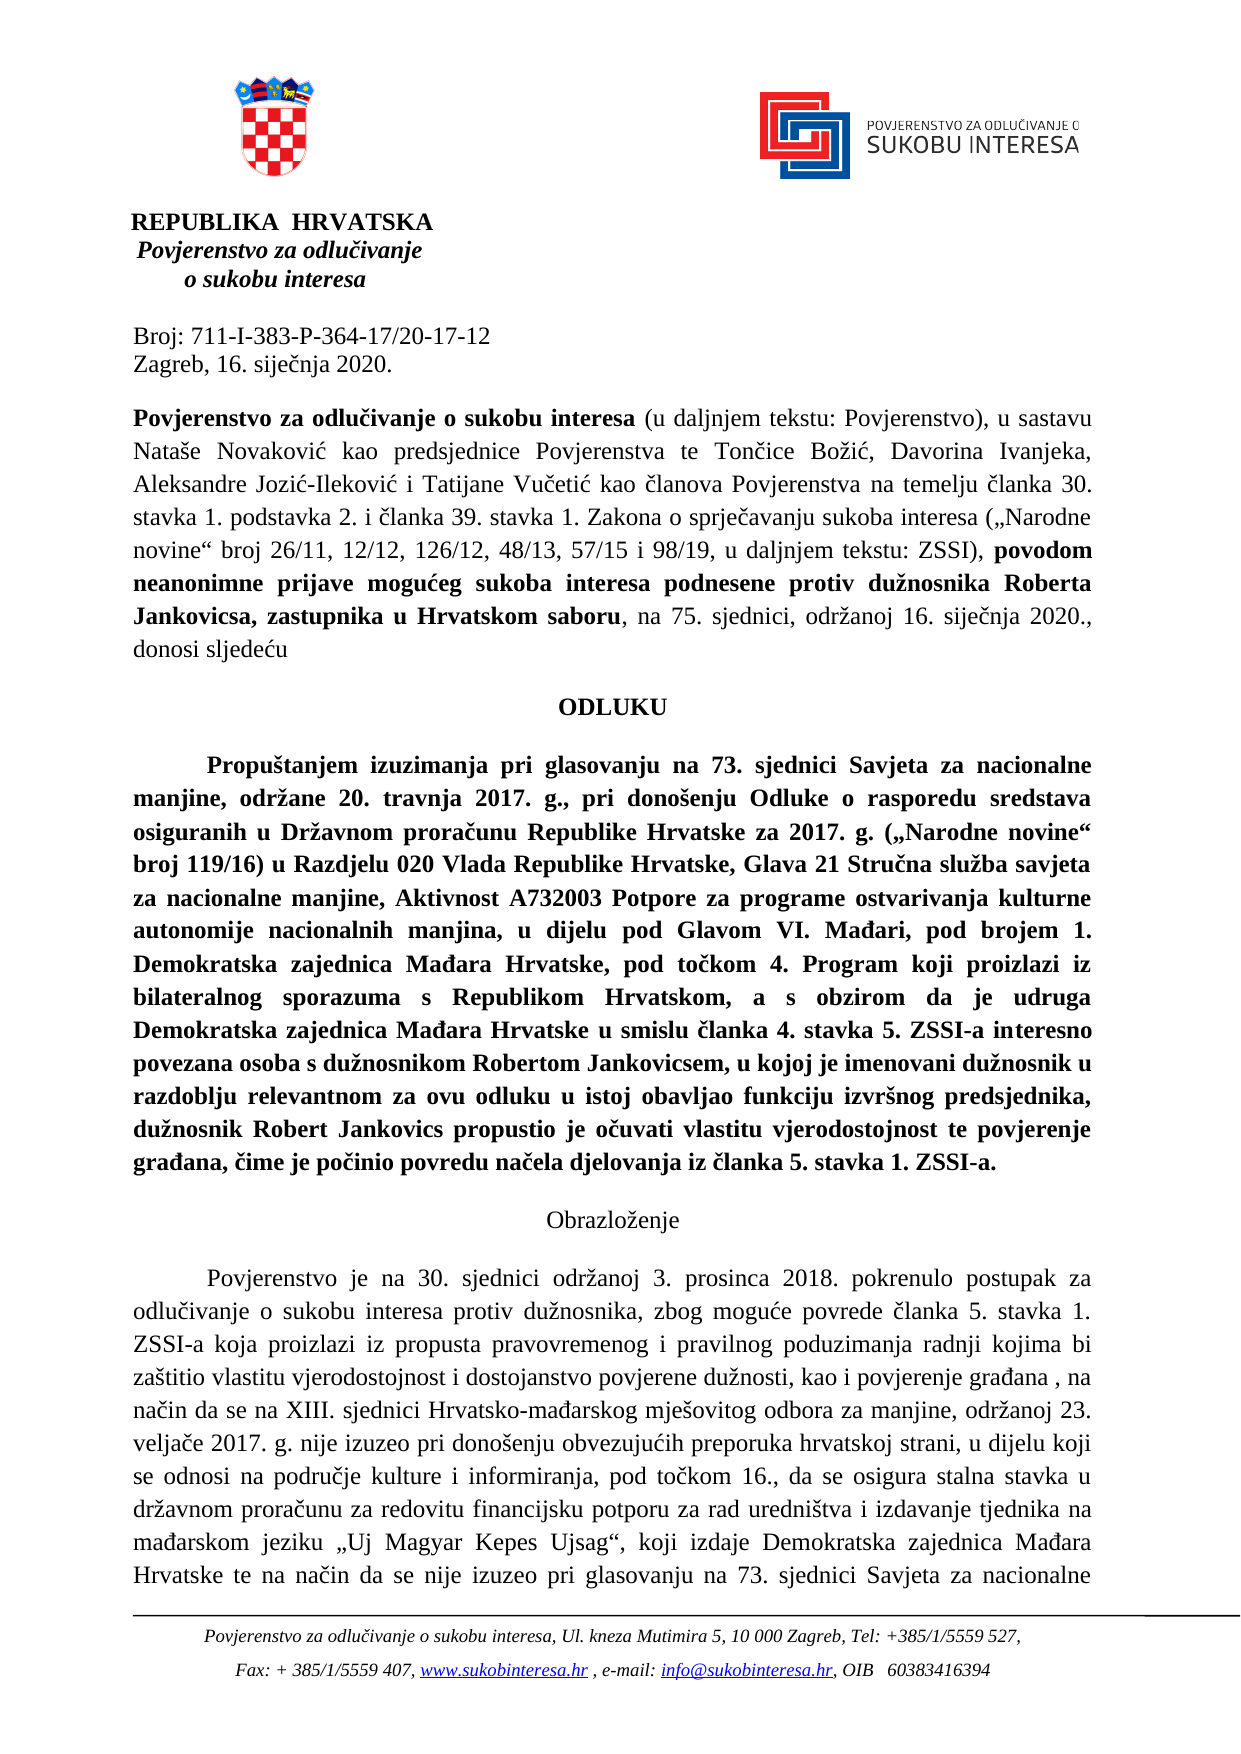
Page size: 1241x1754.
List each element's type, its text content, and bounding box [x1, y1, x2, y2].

picture [760, 92, 1079, 179]
text Povjerenstvo za odlučivanje o sukobu interesa (u daljnjem tekstu: Povjerenstvo), u sastavu Nataše Novaković kao predsjednice Povjerenstva te Tončice Božić, Davorina Ivanjeka, Aleksandre Jozić-Ileković i Tatijane Vučetić kao članova Povjerenstva na temelju članka 30. stavka 1. podstavka 2. i članka 39. stavka 1. Zakona o sprječavanju sukoba interesa („Narodne novine“ broj 26/11, 12/12, 126/12, 48/13, 57/15 i 98/19, u daljnjem tekstu: ZSSI), povodom neanonimne prijave mogućeg sukoba interesa podnesene protiv dužnosnika Roberta Jankovicsa, zastupnika u Hrvatskom saboru, na 75. sjednici, održanoj 16. siječnja 2020., donosi sljedeću [133, 403, 1092, 663]
picture [231, 73, 320, 179]
text Propuštanjem izuzimanja pri glasovanju na 73. sjednici Savjeta za nacionalne manjine, održane 20. travnja 2017. g., pri donošenju Odluke o rasporedu sredstava osiguranih u Državnom proračunu Republike Hrvatske za 2017. g. („Narodne novine“ broj 119/16) u Razdjelu 020 Vlada Republike Hrvatske, Glava 21 Stručna služba savjeta za nacionalne manjine, Aktivnost A732003 Potpore za programe ostvarivanja kulturne autonomije nacionalnih manjina, u dijelu pod Glavom VI. Mađari, pod brojem 1. Demokratska zajednica Mađara Hrvatske, pod točkom 4. Program koji proizlazi iz bilateralnog sporazuma s Republikom Hrvatskom, a s obzirom da je udruga Demokratska zajednica Mađara Hrvatske u smislu članka 4. stavka 5. ZSSI-a interesno povezana osoba s dužnosnikom Robertom Jankovicsem, u kojoj je imenovani dužnosnik u razdoblju relevantnom za ovu odluku u istoj obavljao funkciju izvršnog predsjednika, dužnosnik Robert Jankovics propustio je očuvati vlastitu vjerodostojnost te povjerenje građana, čime je počinio povredu načela djelovanja iz članka 5. stavka 1. ZSSI-a. [133, 751, 1092, 1176]
text Broj: 711-I-383-P-364-17/20-17-12 [133, 321, 1092, 349]
text Obrazloženje [133, 1205, 1092, 1233]
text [133, 1263, 1092, 1589]
text Zagreb, 16. siječnja 2020. [133, 349, 1033, 378]
text ODLUKU [133, 692, 1092, 721]
